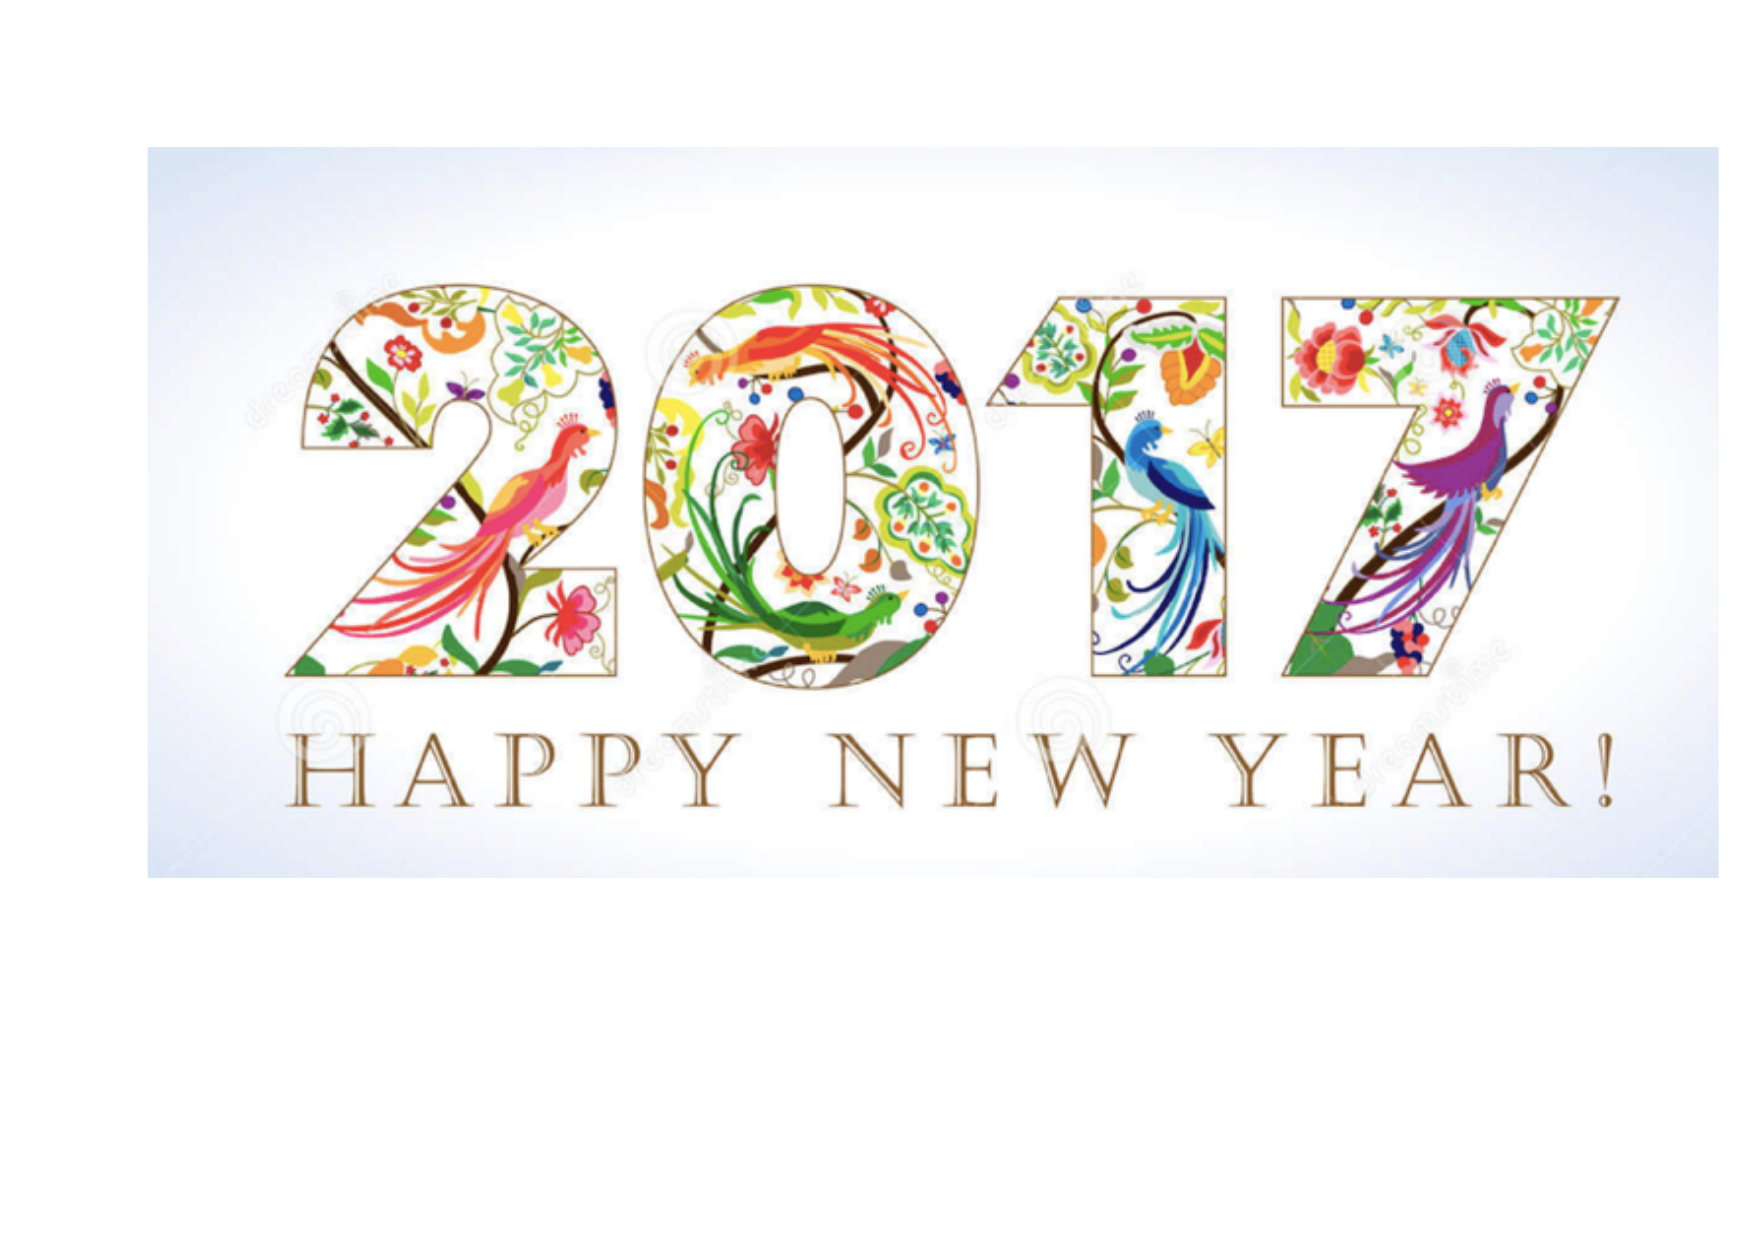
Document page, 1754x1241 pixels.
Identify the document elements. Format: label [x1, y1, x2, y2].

picture [147, 147, 1719, 878]
